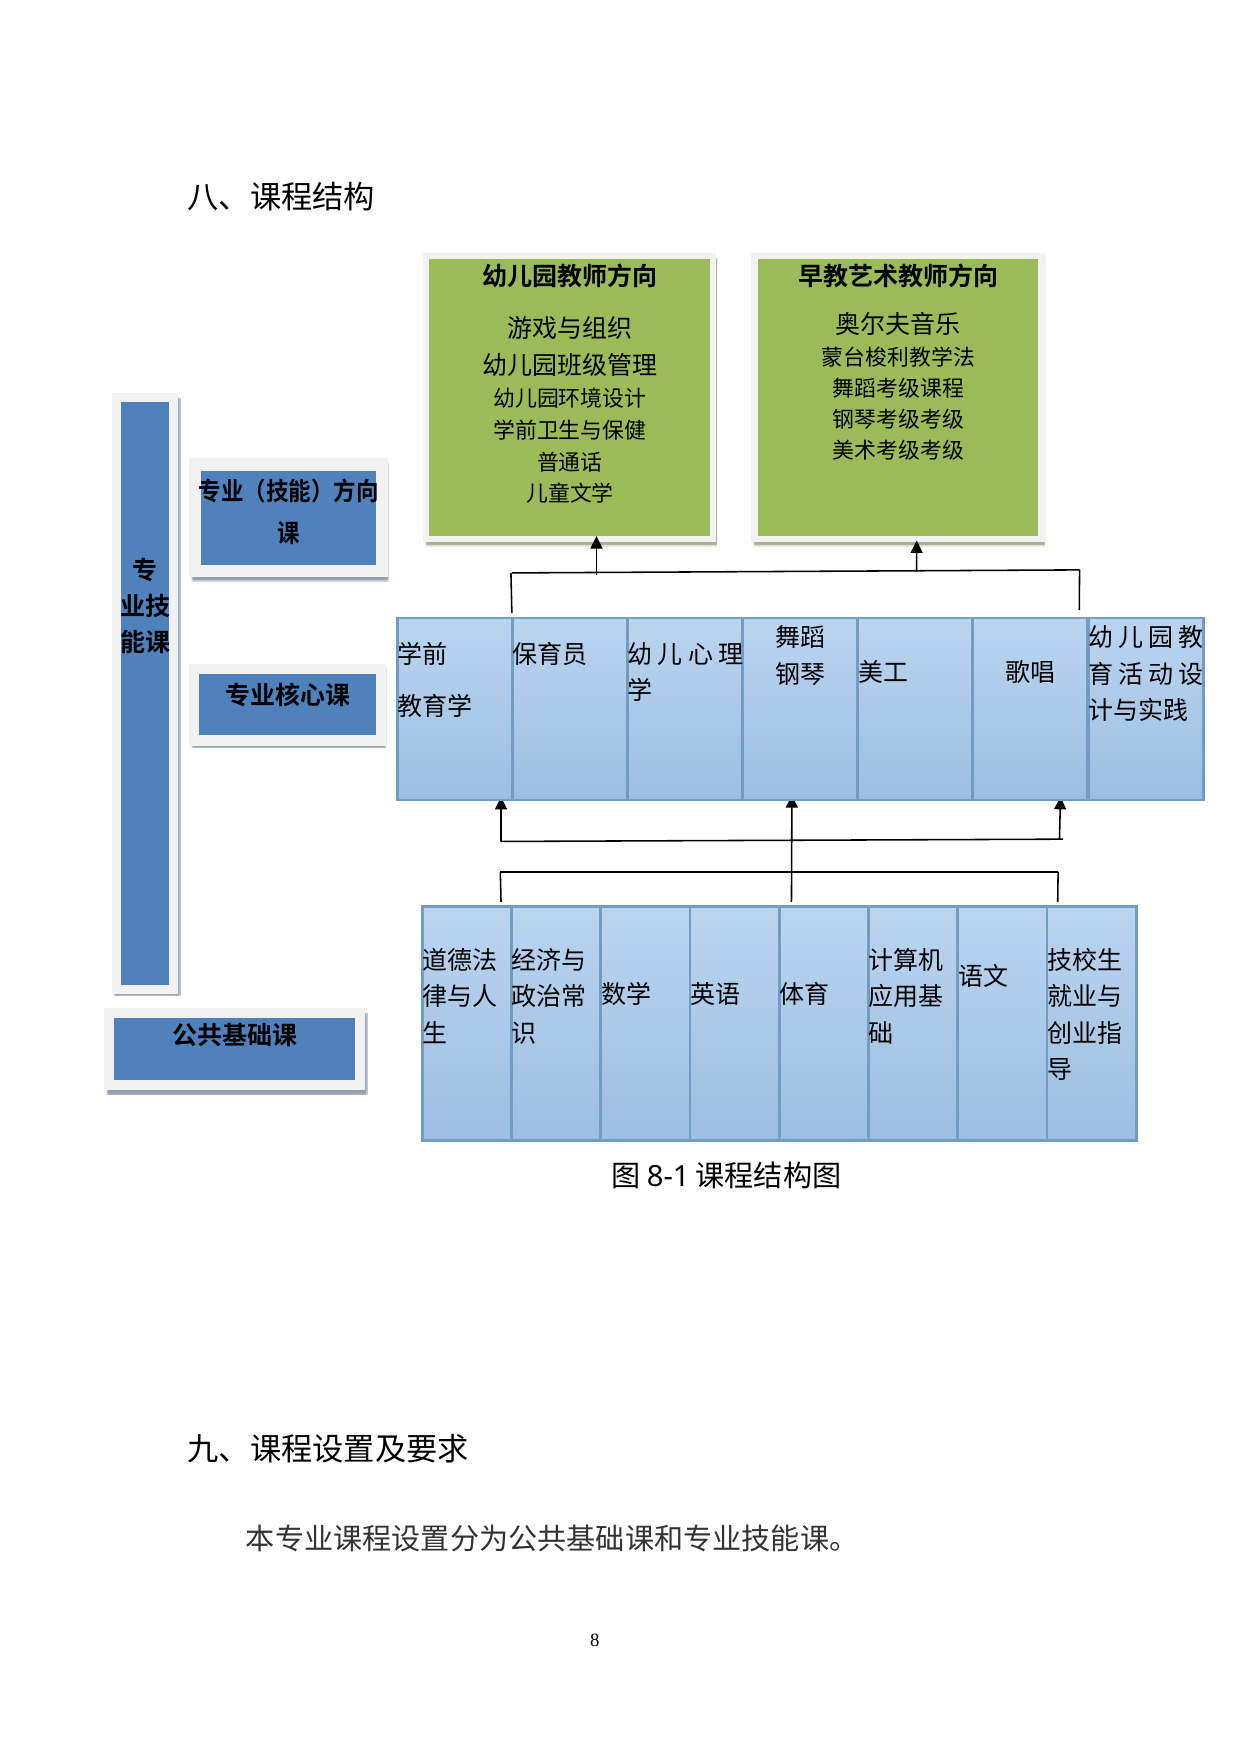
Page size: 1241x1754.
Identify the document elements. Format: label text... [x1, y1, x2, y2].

subtitle 八、课程结构 [187, 162, 1053, 227]
text 本专业课程设置分为公共基础课和专业技能课。 [187, 1504, 1053, 1569]
subtitle 九、课程设置及要求 [187, 1414, 1053, 1479]
